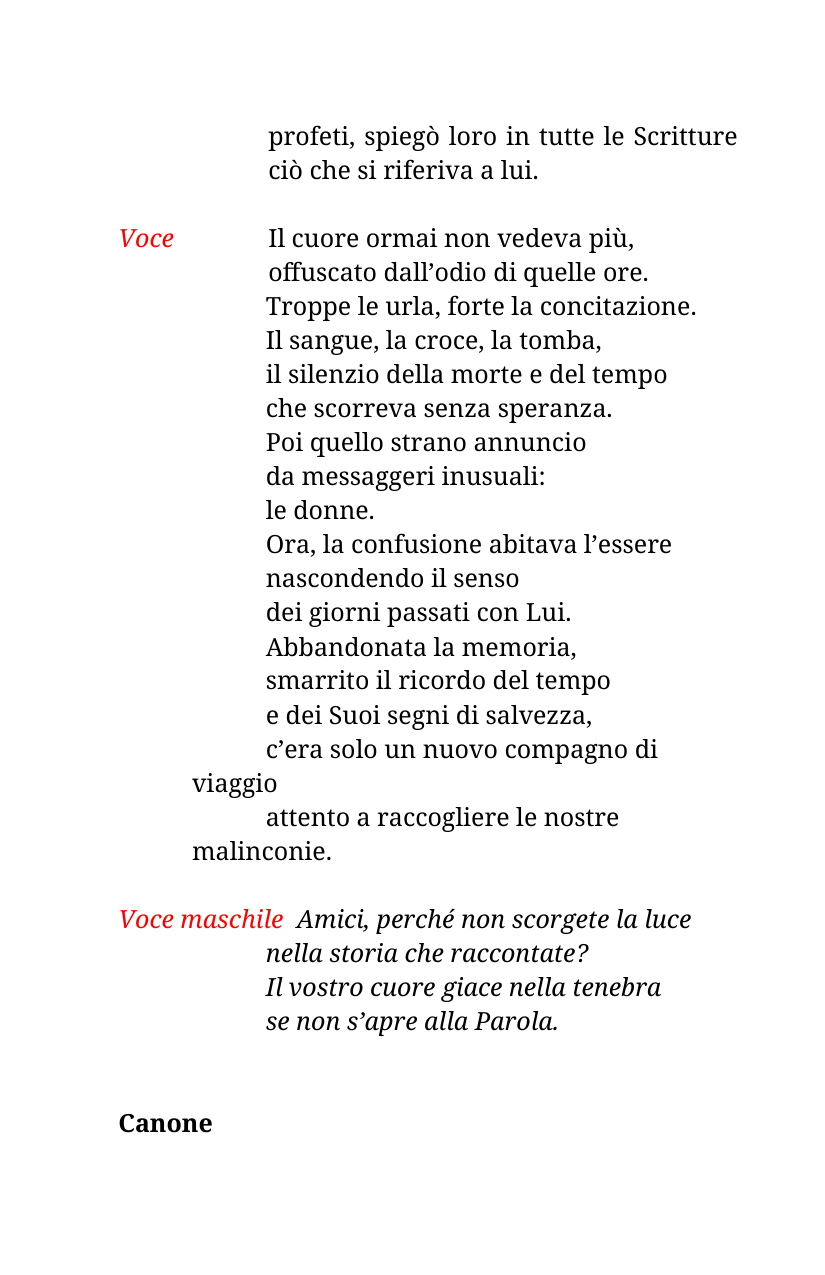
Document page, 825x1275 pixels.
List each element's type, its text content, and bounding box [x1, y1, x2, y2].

text Il vostro cuore giace nella tenebra [193, 970, 738, 1004]
text smarrito il ricordo del tempo [192, 663, 738, 697]
text c’era solo un nuovo compagno di viaggio [192, 731, 738, 799]
text Voce Il cuore ormai non vedeva più, [118, 220, 738, 254]
text dei giorni passati con Lui. [192, 595, 738, 629]
text se non s’apre alla Parola. [193, 1004, 738, 1038]
text Voce maschile Amici, perché non scorgete la luce [118, 902, 738, 936]
text Il sangue, la croce, la tomba, [192, 323, 738, 357]
text Canone [118, 1106, 738, 1140]
text Ora, la confusione abitava l’essere [192, 527, 738, 561]
text che scorreva senza speranza. [192, 391, 738, 425]
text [118, 118, 738, 186]
text Abbandonata la memoria, [192, 629, 738, 663]
text attento a raccogliere le nostre malinconie. [192, 799, 738, 868]
text offuscato dall’odio di quelle ore. [118, 254, 738, 288]
text nascondendo il senso [192, 561, 738, 595]
text le donne. [192, 493, 738, 527]
text e dei Suoi segni di salvezza, [192, 697, 738, 731]
text Troppe le urla, forte la concitazione. [192, 288, 738, 323]
text Poi quello strano annuncio [192, 425, 738, 459]
text nella storia che raccontate? [191, 936, 738, 970]
text il silenzio della morte e del tempo [192, 357, 738, 391]
text da messaggeri inusuali: [192, 459, 738, 493]
